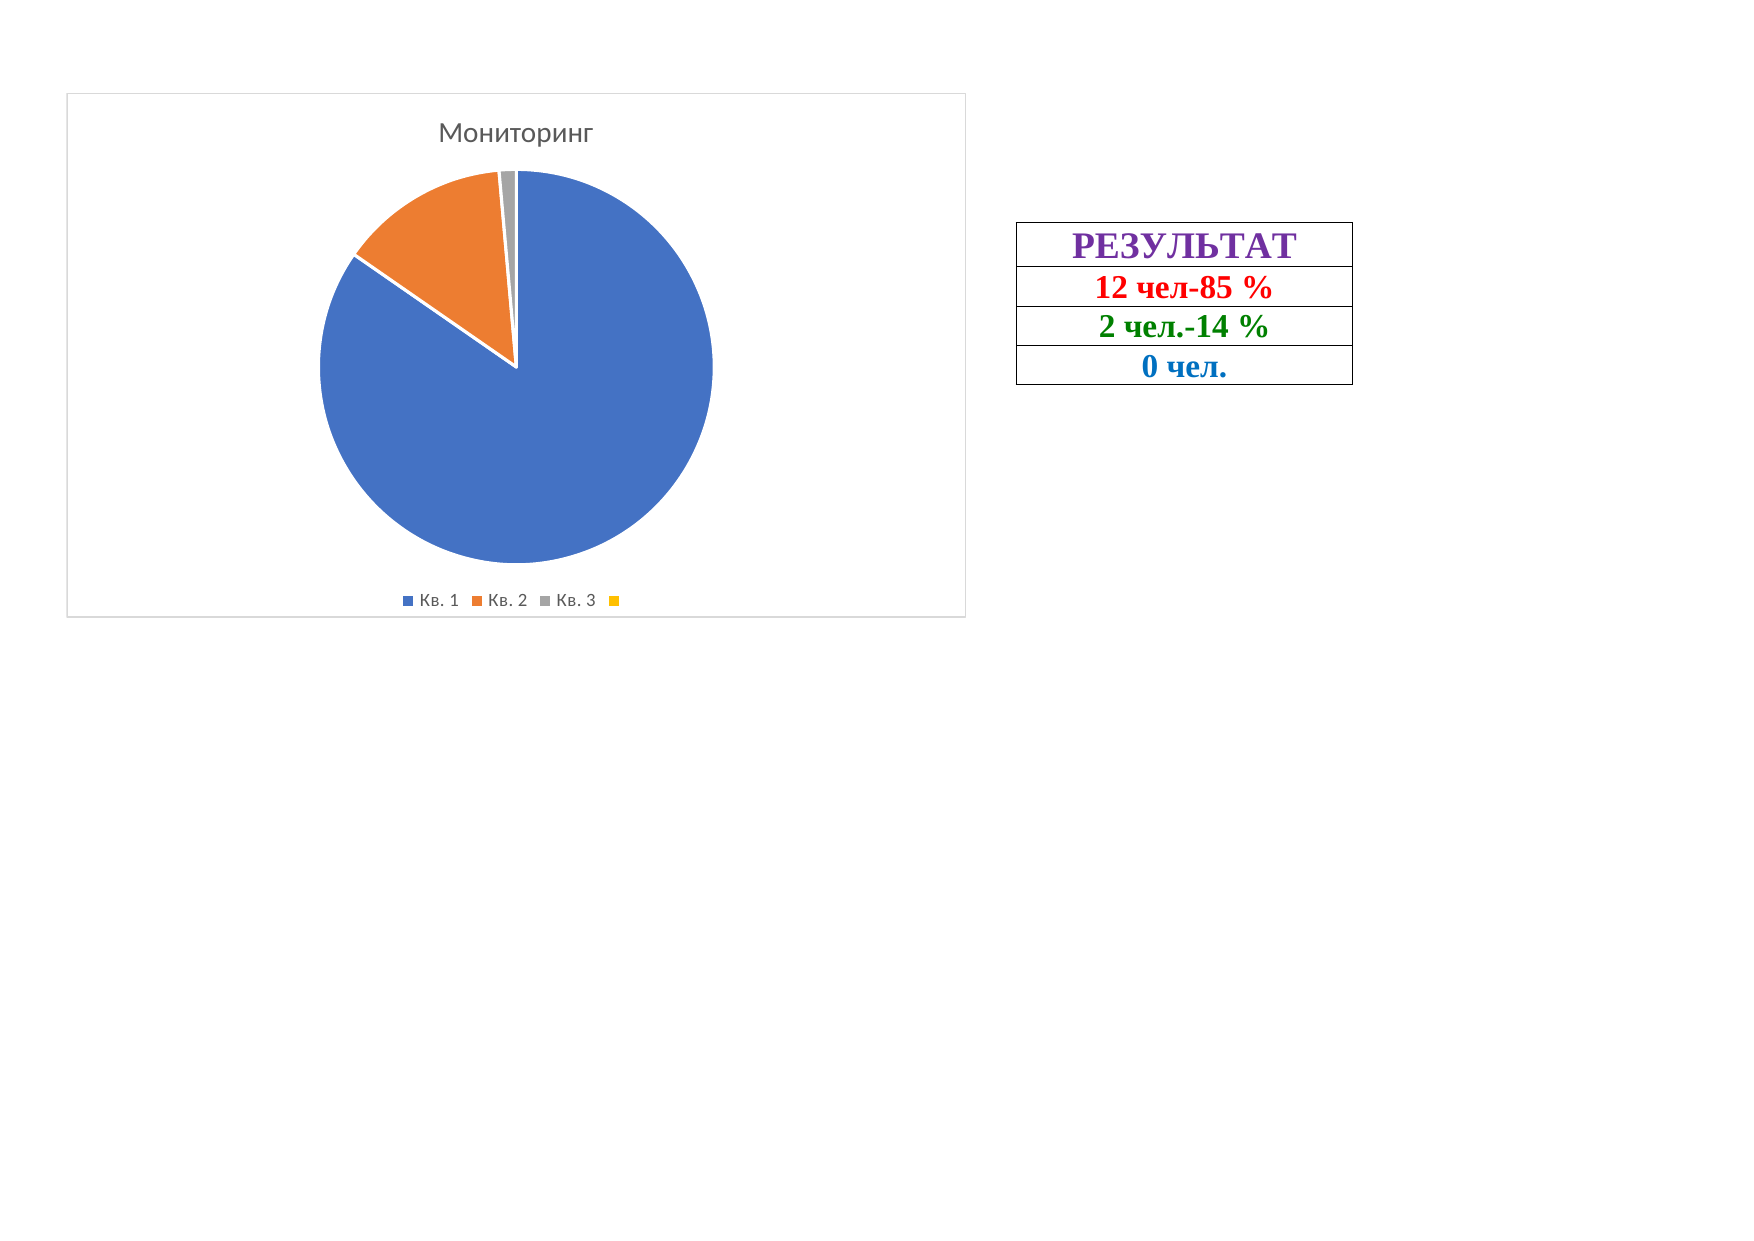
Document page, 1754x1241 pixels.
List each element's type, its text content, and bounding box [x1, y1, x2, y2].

table_cell 2 чел.-14 % [1017, 307, 1352, 345]
table_header РЕЗУЛЬТАТ [1017, 223, 1352, 266]
table_cell 0 чел. [1017, 346, 1352, 384]
table_cell 12 чел-85 % [1017, 267, 1352, 306]
